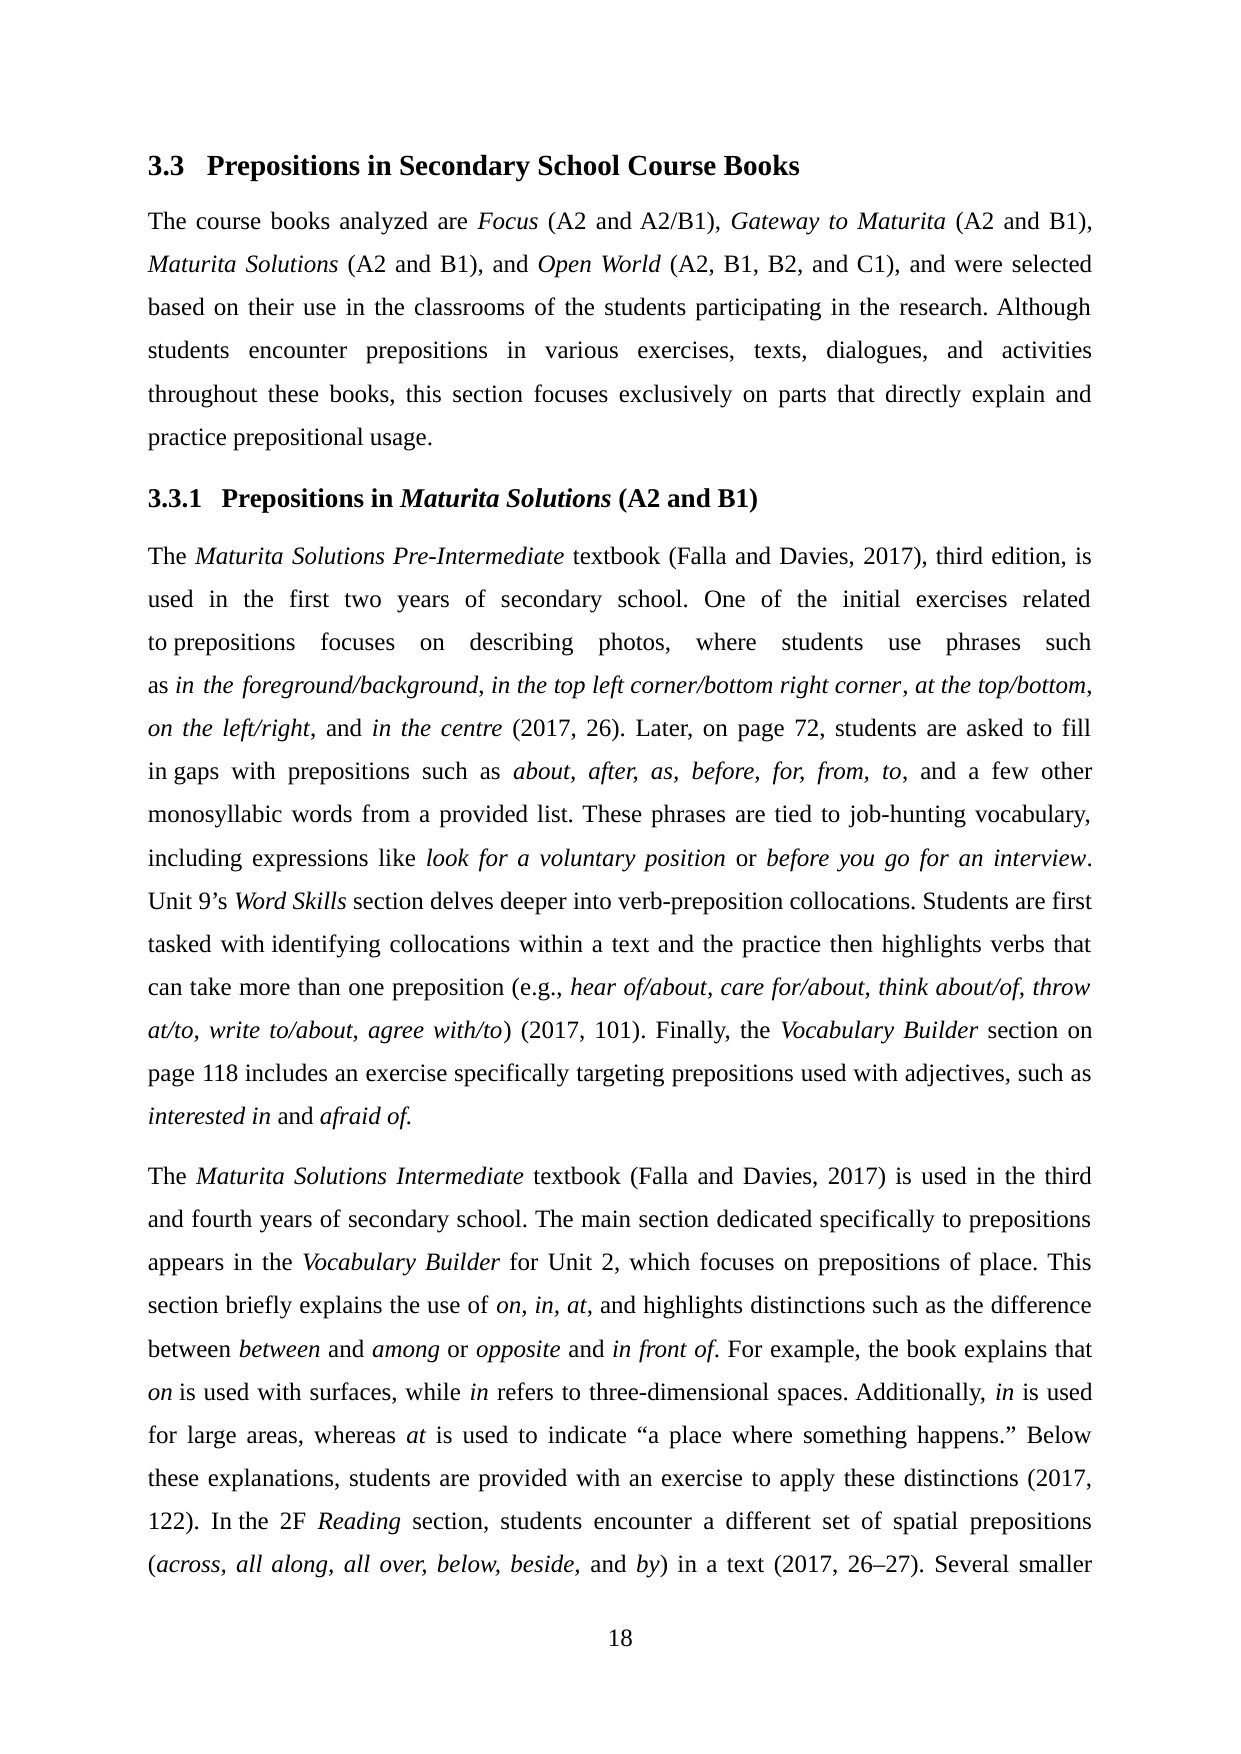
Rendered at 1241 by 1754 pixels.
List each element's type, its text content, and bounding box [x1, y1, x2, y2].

text The course books analyzed are Focus (A2 and A2/B1), Gateway to Maturita (A2 and B1), Maturita Solutions (A2 and B1), and Open World (A2, B1, B2, and C1), and were selected based on their use in the classrooms of the students participating in the research. Although students encounter prepositions in various exercises, texts, dialogues, and activities throughout these books, this section focuses exclusively on parts that directly explain and practice prepositional usage. [148, 206, 1093, 451]
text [148, 1161, 1093, 1578]
text Prepositions in Secondary School Course Books [148, 148, 1093, 181]
text The Maturita Solutions Pre-Intermediate textbook (Falla and Davies, 2017), third edition, is used in the first two years of secondary school. One of the initial exercises related to prepositions focuses on describing photos, where students use phrases such as in the foreground/background, in the top left corner/bottom right corner, at the top/bottom, on the left/right, and in the centre (2017, 26). Later, on page 72, students are asked to fill in gaps with prepositions such as about, after, as, before, for, from, to, and a few other monosyllabic words from a provided list. These phrases are tied to job-hunting vocabulary, including expressions like look for a voluntary position or before you go for an interview. Unit 9’s Word Skills section delves deeper into verb-preposition collocations. Students are first tasked with identifying collocations within a text and the practice then highlights verbs that can take more than one preposition (e.g., hear of/about, care for/about, think about/of, throw at/to, write to/about, agree with/to) (2017, 101). Finally, the Vocabulary Builder section on page 118 includes an exercise specifically targeting prepositions used with adjectives, such as interested in and afraid of. [148, 541, 1093, 1130]
text Prepositions in Maturita Solutions (A2 and B1) [148, 482, 1093, 513]
